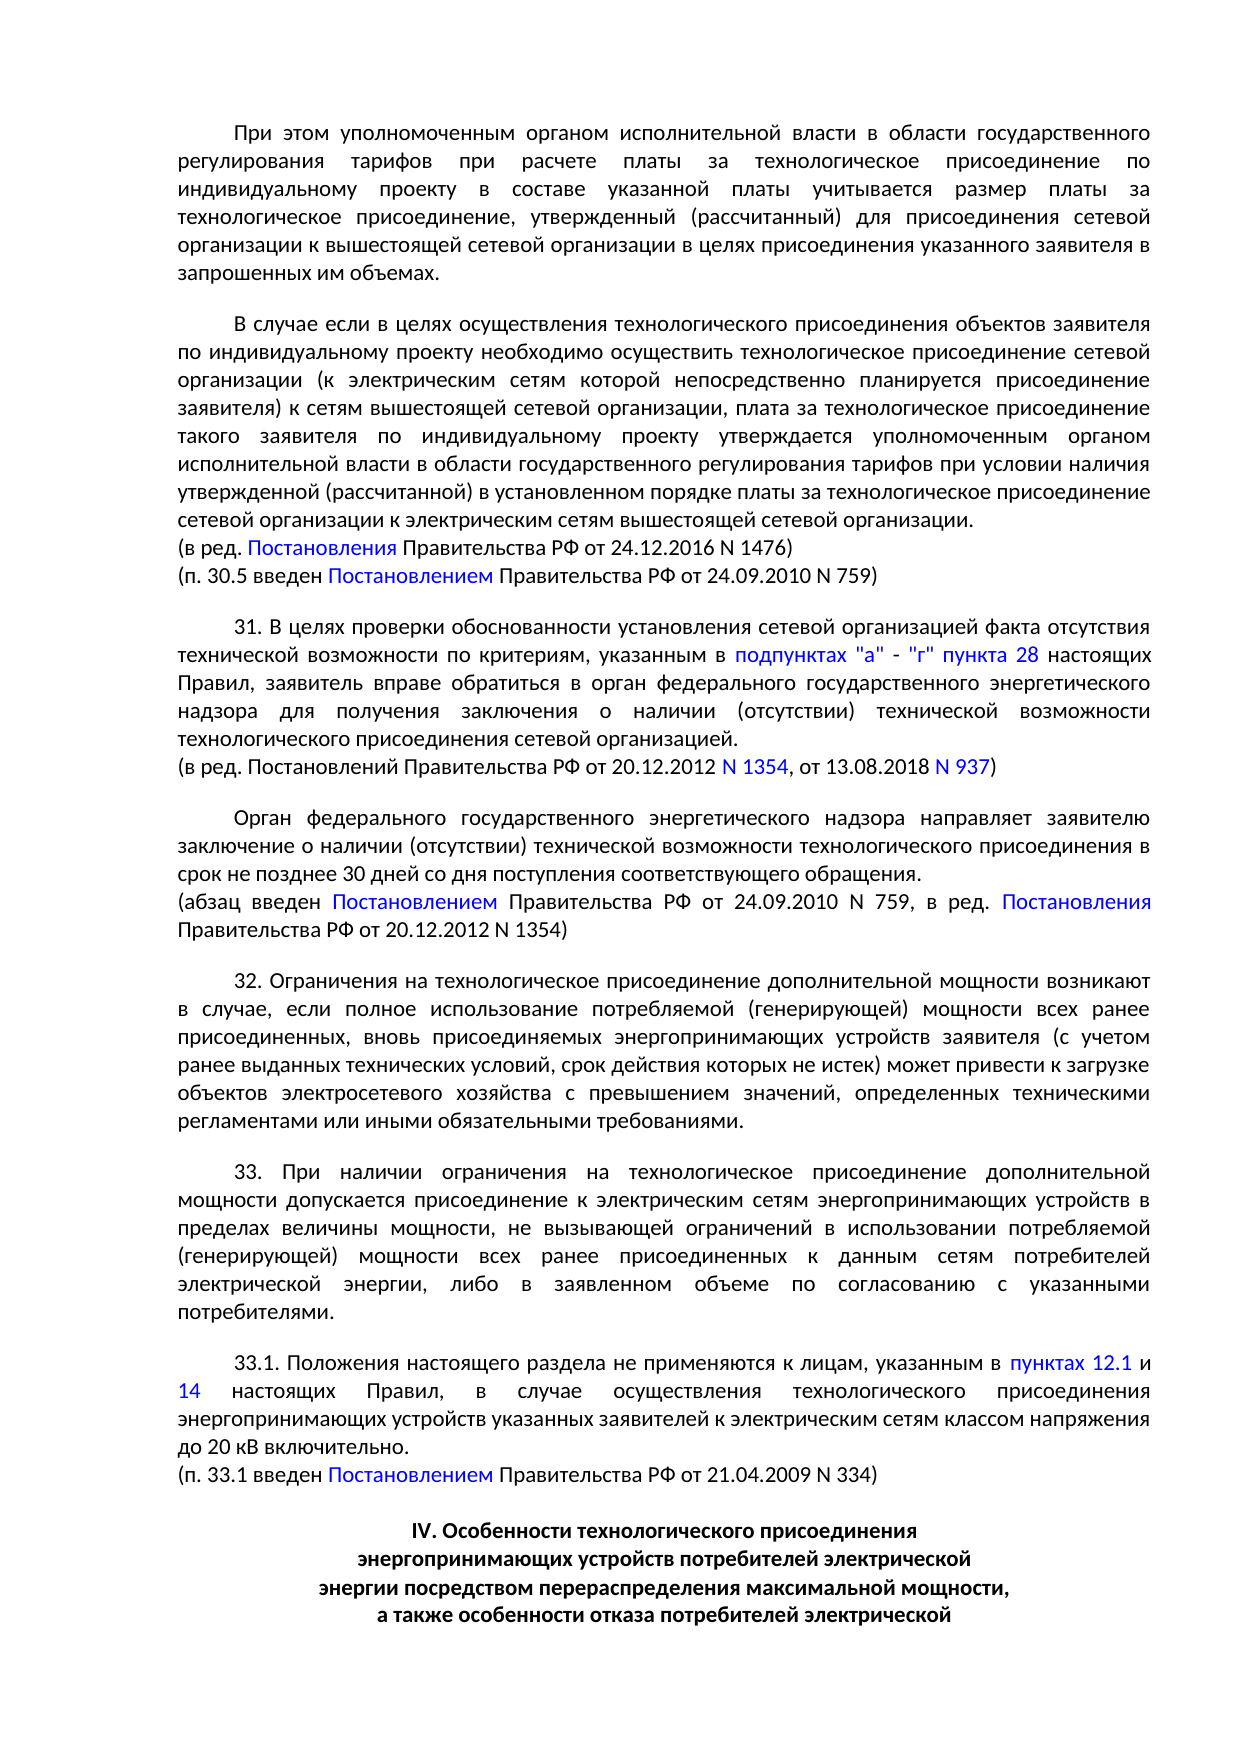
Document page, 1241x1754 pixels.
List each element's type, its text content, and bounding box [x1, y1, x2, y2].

text (п. 30.5 введен Постановлением Правительства РФ от 24.09.2010 N 759) [177, 561, 1152, 589]
text 33.1. Положения настоящего раздела не применяются к лицам, указанным в пунктах 12.1 и 14 настоящих Правил, в случае осуществления технологического присоединения энергопринимающих устройств указанных заявителей к электрическим сетям классом напряжения до 20 кВ включительно. [177, 1348, 1152, 1461]
text 32. Ограничения на технологическое присоединение дополнительной мощности возникают в случае, если полное использование потребляемой (генерирующей) мощности всех ранее присоединенных, вновь присоединяемых энергопринимающих устройств заявителя (с учетом ранее выданных технических условий, срок действия которых не истек) может привести к загрузке объектов электросетевого хозяйства с превышением значений, определенных техническими регламентами или иными обязательными требованиями. [177, 966, 1152, 1134]
title IV. Особенности технологического присоединения [177, 1517, 1152, 1544]
title энергопринимающих устройств потребителей электрической [177, 1544, 1152, 1573]
title энергии посредством перераспределения максимальной мощности, [177, 1573, 1152, 1601]
text 33. При наличии ограничения на технологическое присоединение дополнительной мощности допускается присоединение к электрическим сетям энергопринимающих устройств в пределах величины мощности, не вызывающей ограничений в использовании потребляемой (генерирующей) мощности всех ранее присоединенных к данным сетям потребителей электрической энергии, либо в заявленном объеме по согласованию с указанными потребителями. [177, 1157, 1152, 1326]
title а также особенности отказа потребителей электрической [177, 1601, 1152, 1629]
text (в ред. Постановления Правительства РФ от 24.12.2016 N 1476) [177, 533, 1152, 561]
text Орган федерального государственного энергетического надзора направляет заявителю заключение о наличии (отсутствии) технической возможности технологического присоединения в срок не позднее 30 дней со дня поступления соответствующего обращения. [177, 803, 1152, 887]
text (абзац введен Постановлением Правительства РФ от 24.09.2010 N 759, в ред. Постановления Правительства РФ от 20.12.2012 N 1354) [177, 887, 1152, 943]
text 31. В целях проверки обоснованности установления сетевой организацией факта отсутствия технической возможности по критериям, указанным в подпунктах "а" - "г" пункта 28 настоящих Правил, заявитель вправе обратиться в орган федерального государственного энергетического надзора для получения заключения о наличии (отсутствии) технической возможности технологического присоединения сетевой организацией. [177, 612, 1152, 752]
text В случае если в целях осуществления технологического присоединения объектов заявителя по индивидуальному проекту необходимо осуществить технологическое присоединение сетевой организации (к электрическим сетям которой непосредственно планируется присоединение заявителя) к сетям вышестоящей сетевой организации, плата за технологическое присоединение такого заявителя по индивидуальному проекту утверждается уполномоченным органом исполнительной власти в области государственного регулирования тарифов при условии наличия утвержденной (рассчитанной) в установленном порядке платы за технологическое присоединение сетевой организации к электрическим сетям вышестоящей сетевой организации. [177, 309, 1152, 533]
text (в ред. Постановлений Правительства РФ от 20.12.2012 N 1354, от 13.08.2018 N 937) [177, 752, 1152, 780]
text При этом уполномоченным органом исполнительной власти в области государственного регулирования тарифов при расчете платы за технологическое присоединение по индивидуальному проекту в составе указанной платы учитывается размер платы за технологическое присоединение, утвержденный (рассчитанный) для присоединения сетевой организации к вышестоящей сетевой организации в целях присоединения указанного заявителя в запрошенных им объемах. [177, 118, 1152, 286]
text (п. 33.1 введен Постановлением Правительства РФ от 21.04.2009 N 334) [177, 1461, 1152, 1488]
